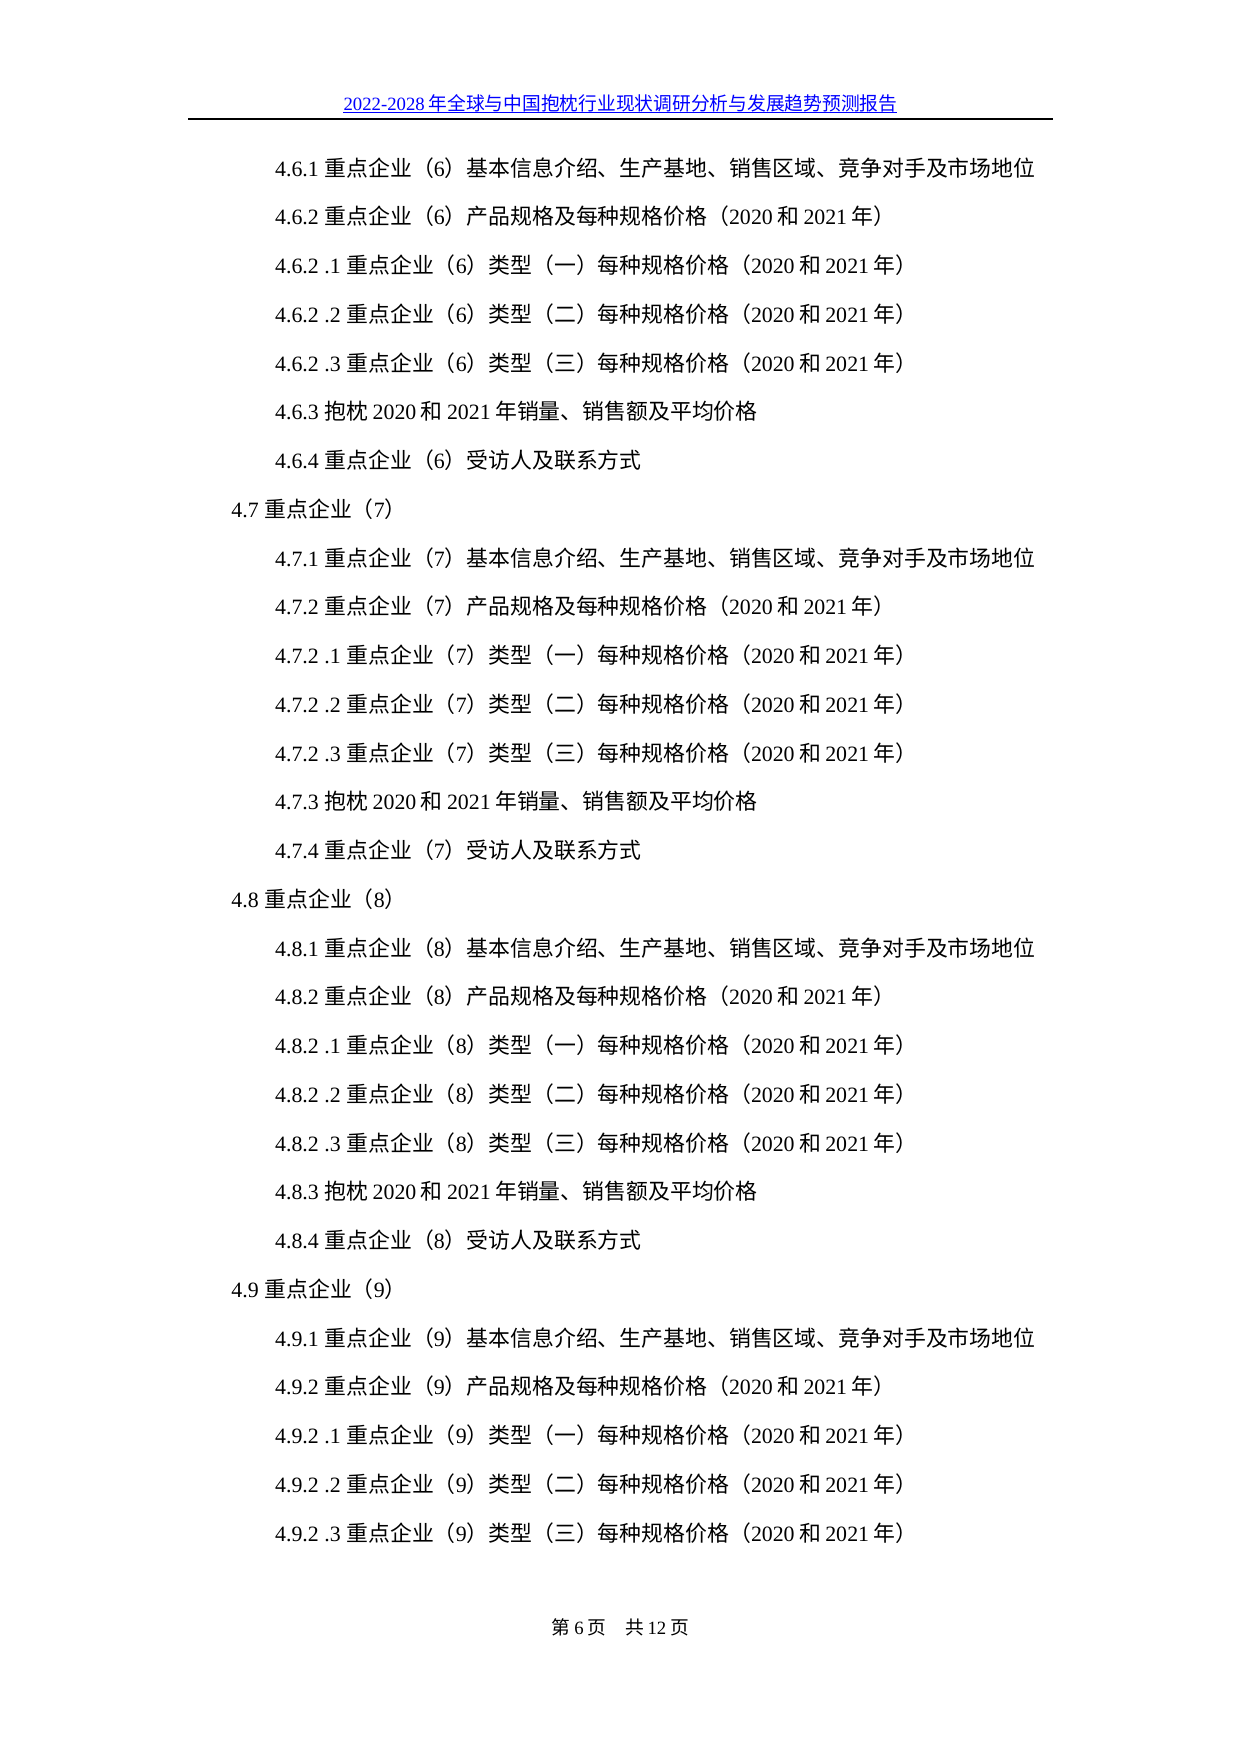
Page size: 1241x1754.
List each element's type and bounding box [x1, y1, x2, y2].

text [187, 150, 1053, 1548]
